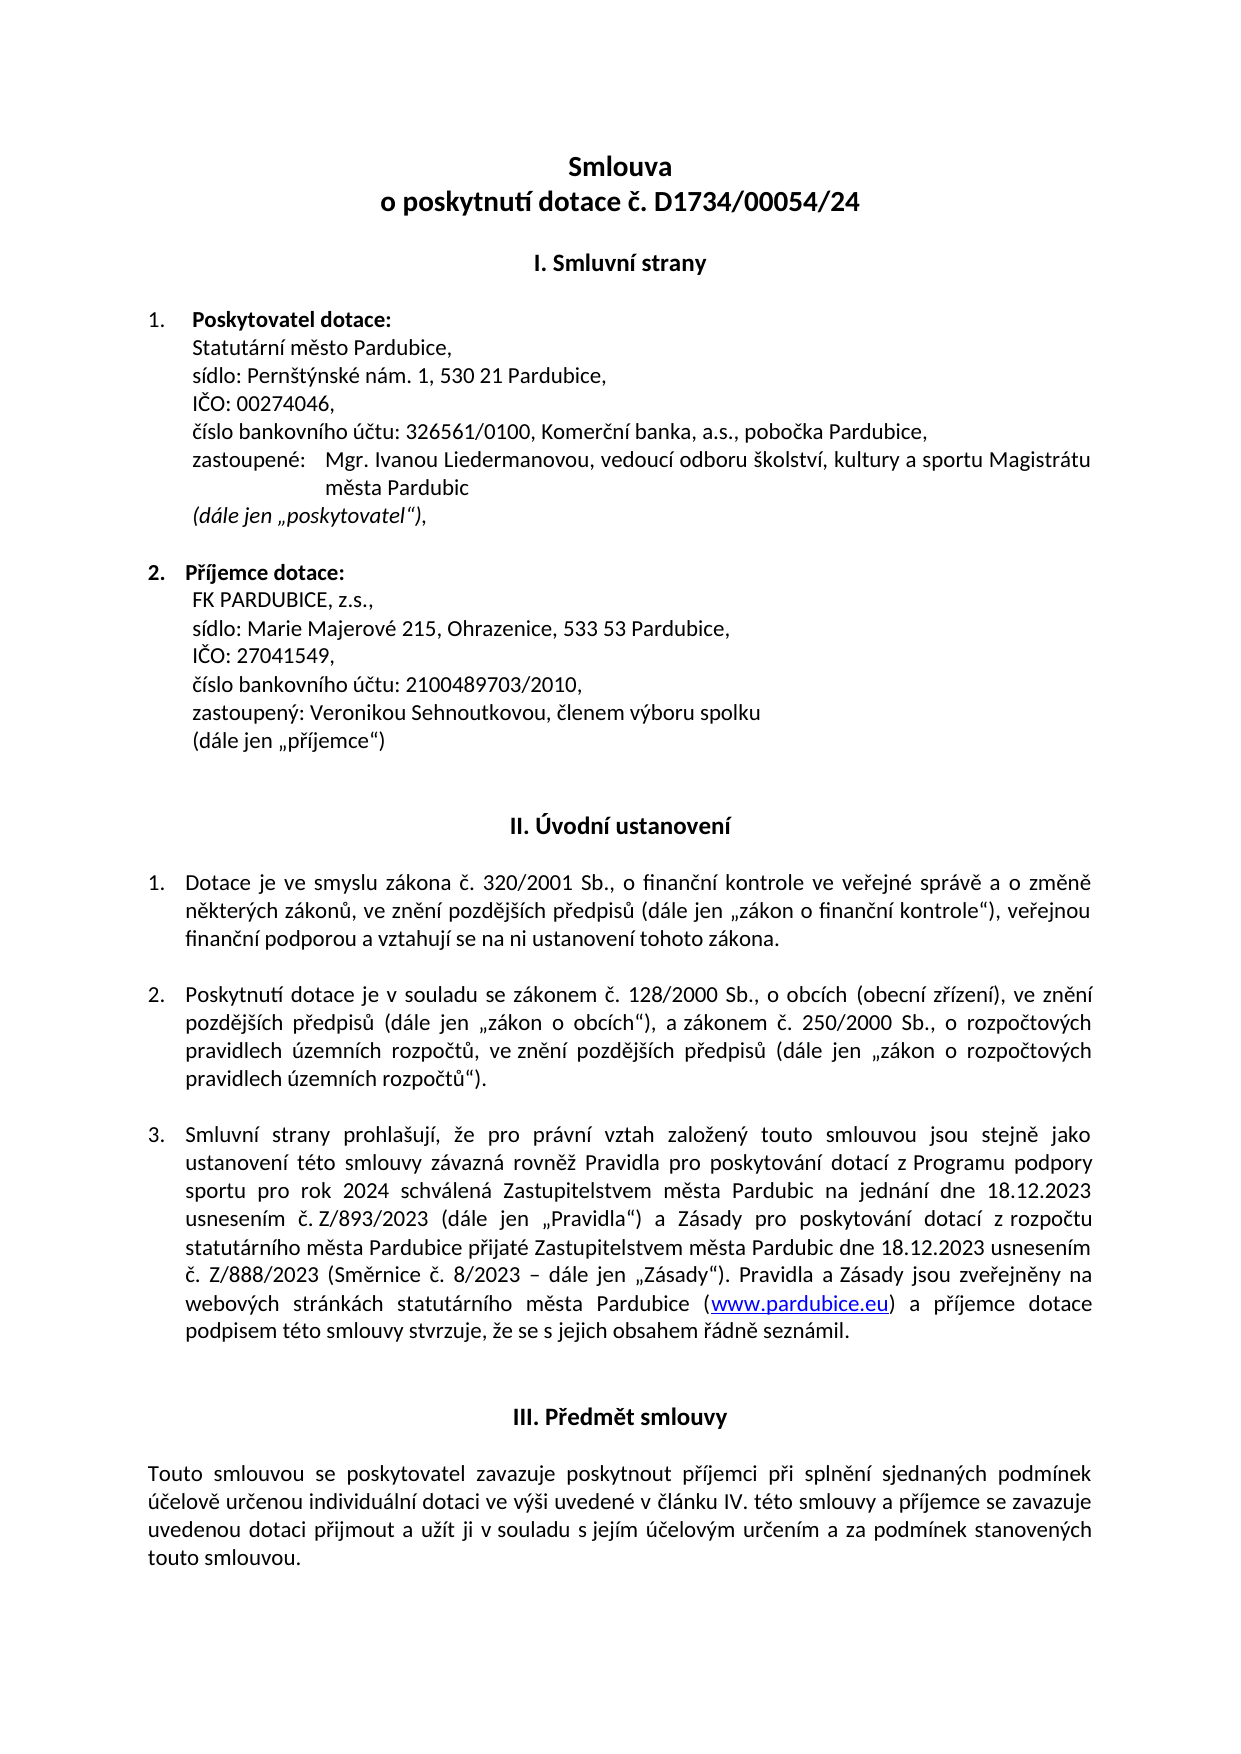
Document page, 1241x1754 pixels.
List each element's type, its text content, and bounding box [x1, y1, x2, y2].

text číslo bankovního účtu: 326561/0100, Komerční banka, a.s., pobočka Pardubice, [192, 417, 1093, 446]
text 1. Poskytovatel dotace: [148, 305, 1093, 333]
text Touto smlouvou se poskytovatel zavazuje poskytnout příjemci při splnění sjednaných podmínek účelově určenou individuální dotaci ve výši uvedené v článku IV. této smlouvy a příjemce se zavazuje uvedenou dotaci přijmout a užít ji v souladu s jejím účelovým určením a za podmínek stanovených touto smlouvou. [148, 1459, 1093, 1571]
text FK PARDUBICE, z.s., [192, 586, 1093, 614]
text sídlo: Pernštýnské nám. 1, 530 21 Pardubice, [192, 361, 1093, 389]
text číslo bankovního účtu: 2100489703/2010, [192, 670, 1093, 698]
text Statutární město Pardubice, [192, 333, 1093, 361]
text IČO: 00274046, [192, 389, 1093, 417]
list Smluvní strany prohlašují, že pro právní vztah založený touto smlouvou jsou stejně jako ustanovení této smlouvy závazná rovněž Pravidla pro poskytování dotací z Programu podpory sportu pro rok 2024 schválená Zastupitelstvem města Pardubic na jednání dne 18.12.2023 usnesením č. Z/893/2023 (dále jen „Pravidla“) a Zásady pro poskytování dotací z rozpočtu statutárního města Pardubice přijaté Zastupitelstvem města Pardubic dne 18.12.2023 usnesením č. Z/888/2023 (Směrnice č. 8/2023 – dále jen „Zásady“). Pravidla a Zásady jsou zveřejněny na webových stránkách statutárního města Pardubice (www.pardubice.eu) a příjemce dotace podpisem této smlouvy stvrzuje, že se s jejich obsahem řádně seznámil. [148, 1121, 1093, 1345]
text II. Úvodní ustanovení [148, 810, 1093, 840]
list Dotace je ve smyslu zákona č. 320/2001 Sb., o finanční kontrole ve veřejné správě a o změně některých zákonů, ve znění pozdějších předpisů (dále jen „zákon o finanční kontrole“), veřejnou finanční podporou a vztahují se na ni ustanovení tohoto zákona. [148, 868, 1093, 952]
text o poskytnutí dotace č. D1734/00054/24 [148, 183, 1093, 219]
list Poskytnutí dotace je v souladu se zákonem č. 128/2000 Sb., o obcích (obecní zřízení), ve znění pozdějších předpisů (dále jen „zákon o obcích“), a zákonem č. 250/2000 Sb., o rozpočtových pravidlech územních rozpočtů, ve znění pozdějších předpisů (dále jen „zákon o rozpočtových pravidlech územních rozpočtů“). [148, 980, 1093, 1092]
text zastoupený: Veronikou Sehnoutkovou, členem výboru spolku [192, 698, 1093, 726]
text I. Smluvní strany [148, 247, 1093, 277]
text Smlouva [148, 148, 1093, 183]
text (dále jen „poskytovatel“), [192, 502, 1093, 529]
text IČO: 27041549, [192, 642, 1093, 670]
text (dále jen „příjemce“) [148, 726, 1093, 754]
text zastoupené: Mgr. Ivanou Liedermanovou, vedoucí odboru školství, kultury a sportu Magistrátu města Pardubic [192, 446, 1093, 502]
text sídlo: Marie Majerové 215, Ohrazenice, 533 53 Pardubice, [192, 614, 1093, 642]
text III. Předmět smlouvy [148, 1401, 1093, 1431]
list Příjemce dotace: [148, 558, 1093, 586]
